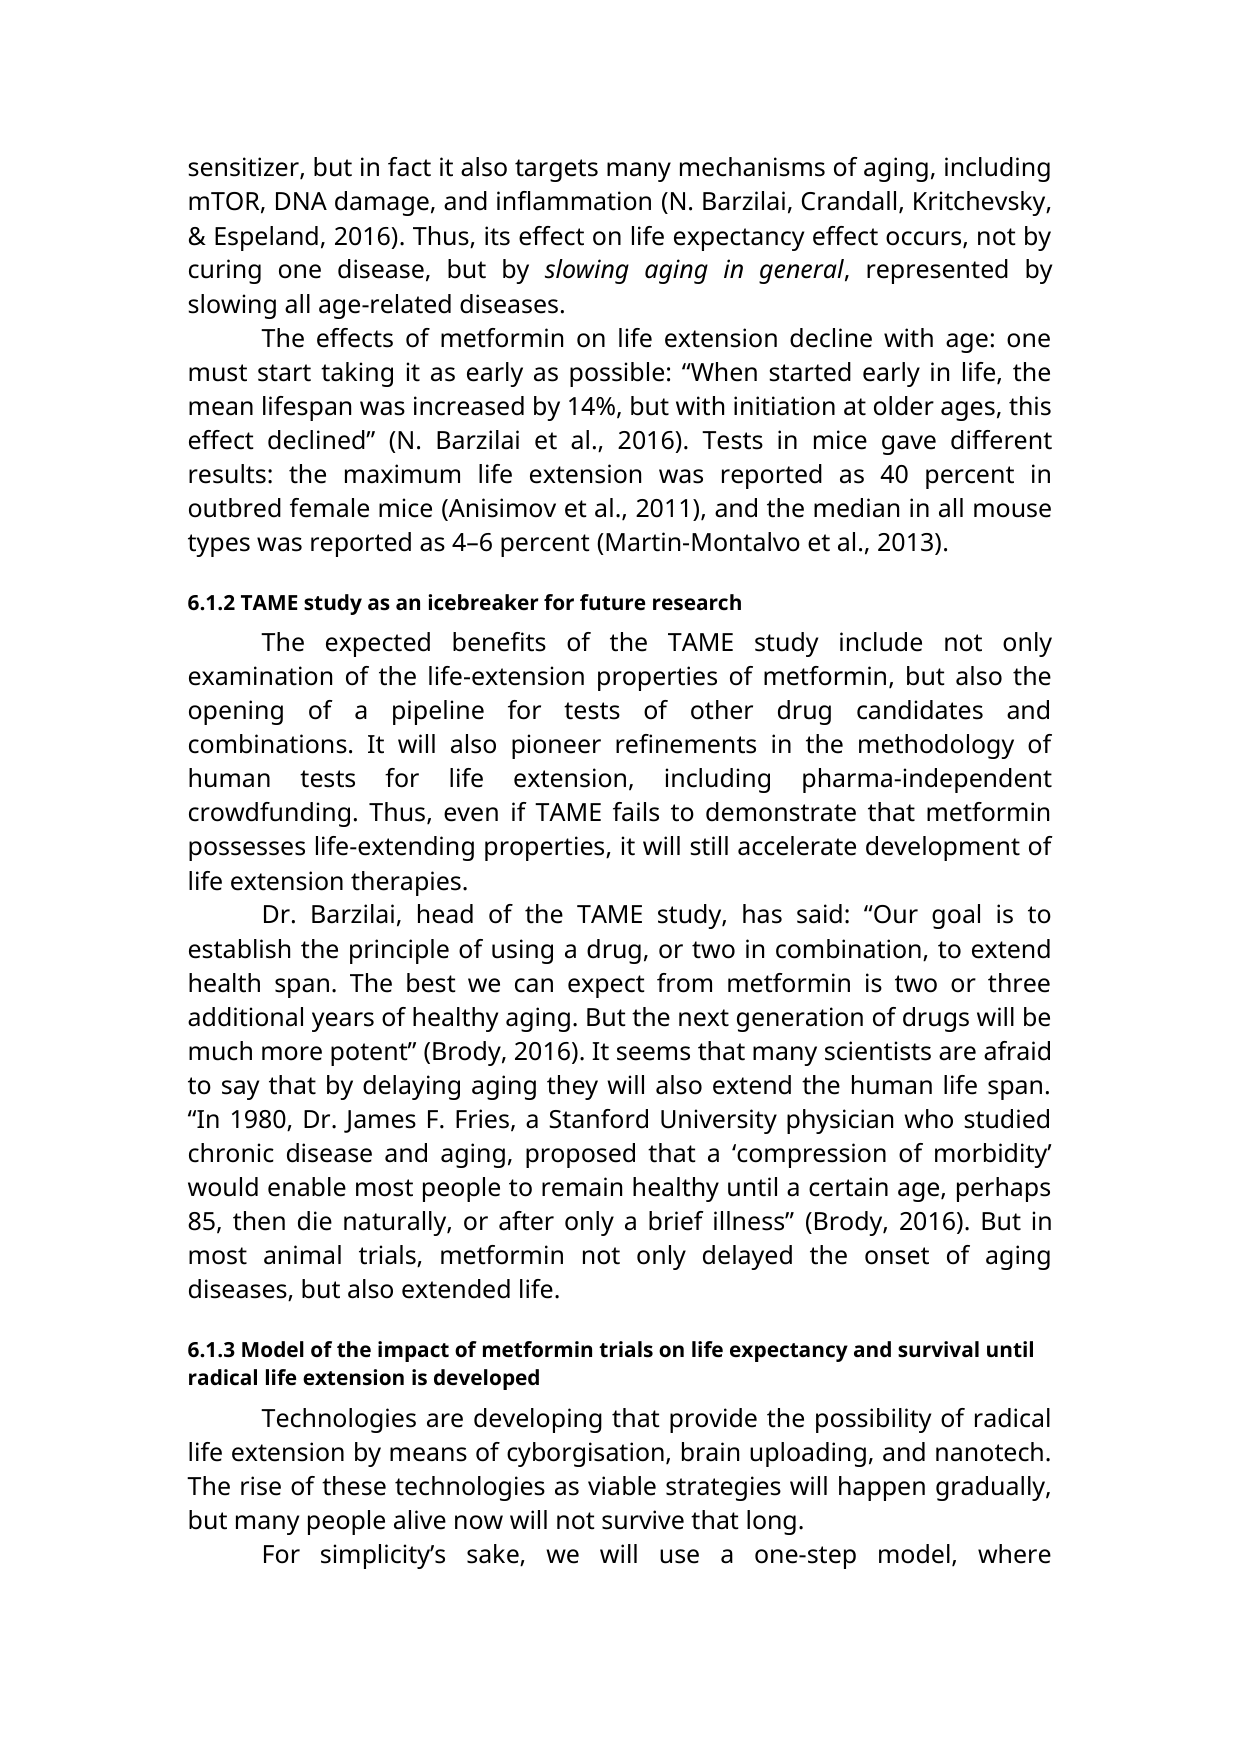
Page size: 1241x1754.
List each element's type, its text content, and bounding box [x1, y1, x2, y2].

text The effects of metformin on life extension decline with age: one must start taking it as early as possible: “When started early in life, the mean lifespan was increased by 14%, but with initiation at older ages, this effect declined” (N. Barzilai et al., 2016). Tests in mice gave different results: the maximum life extension was reported as 40 percent in outbred female mice (Anisimov et al., 2011), and the median in all mouse types was reported as 4–6 percent (Martin-Montalvo et al., 2013). [187, 320, 1053, 559]
subtitle 6.1.2 TAME study as an icebreaker for future research [187, 588, 1053, 616]
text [187, 150, 1053, 320]
subtitle 6.1.3 Model of the impact of metformin trials on life expectancy and survival until radical life extension is developed [187, 1335, 1053, 1392]
text Technologies are developing that provide the possibility of radical life extension by means of cyborgisation, brain uploading, and nanotech. The rise of these technologies as viable strategies will happen gradually, but many people alive now will not survive that long. [187, 1400, 1053, 1537]
text The expected benefits of the TAME study include not only examination of the life-extension properties of metformin, but also the opening of a pipeline for tests of other drug candidates and combinations. It will also pioneer refinements in the methodology of human tests for life extension, including pharma-independent crowdfunding. Thus, even if TAME fails to demonstrate that metformin possesses life-extending properties, it will still accelerate development of life extension therapies. [187, 625, 1053, 897]
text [187, 1537, 1053, 1571]
text Dr. Barzilai, head of the TAME study, has said: “Our goal is to establish the principle of using a drug, or two in combination, to extend health span. The best we can expect from metformin is two or three additional years of healthy aging. But the next generation of drugs will be much more potent” (Brody, 2016). It seems that many scientists are afraid to say that by delaying aging they will also extend the human life span. “In 1980, Dr. James F. Fries, a Stanford University physician who studied chronic disease and aging, proposed that a ‘compression of morbidity’ would enable most people to remain healthy until a certain age, perhaps 85, then die naturally, or after only a brief illness” (Brody, 2016). But in most animal trials, metformin not only delayed the onset of aging diseases, but also extended life. [187, 897, 1053, 1306]
